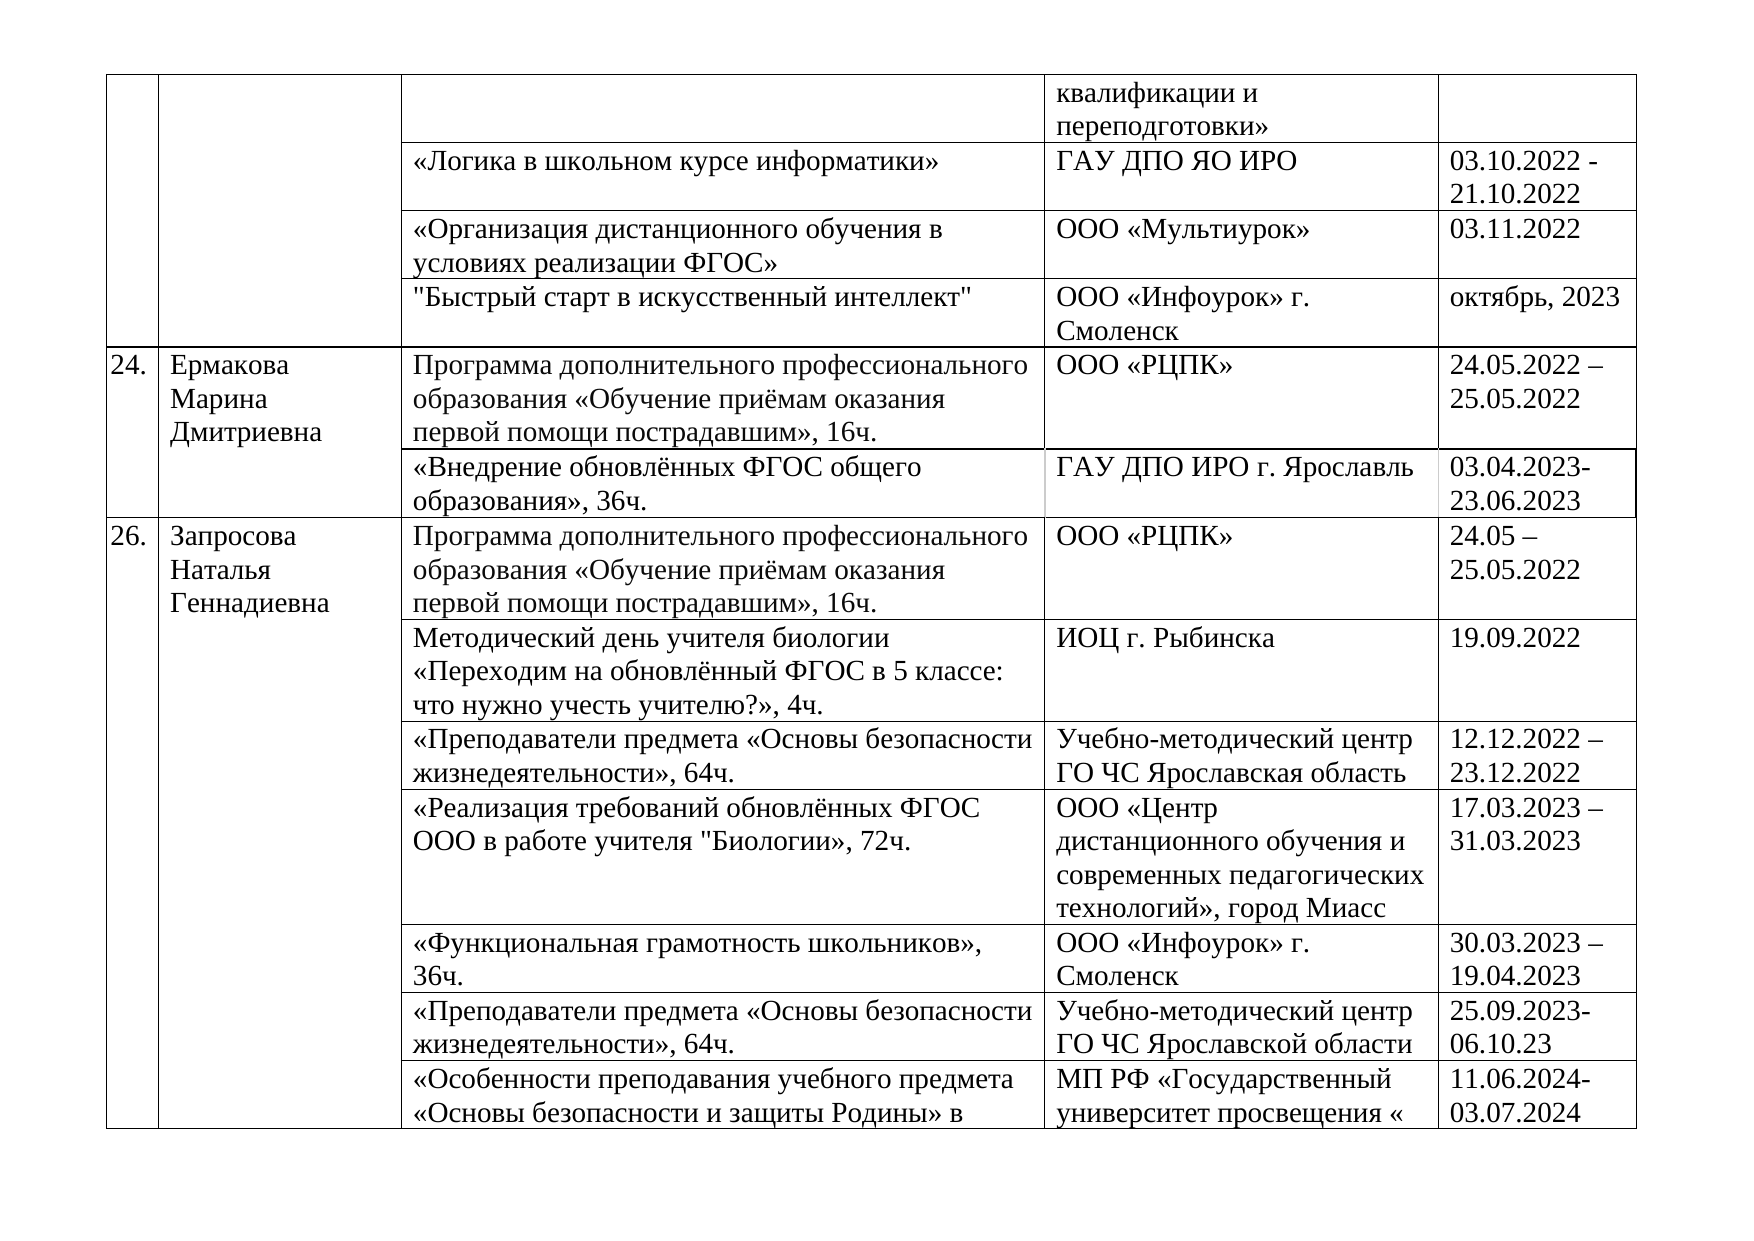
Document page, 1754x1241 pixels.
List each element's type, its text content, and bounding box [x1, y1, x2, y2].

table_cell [1045, 75, 1438, 142]
table_cell «Организация дистанционного обучения в условиях реализации ФГОС» [402, 211, 1044, 278]
table_cell «Внедрение обновлённых ФГОС общего образования», 36ч. [402, 450, 1044, 517]
table_cell "Быстрый старт в искусственный интеллект" [402, 279, 1044, 346]
table_cell 30.03.2023 – 19.04.2023 [1439, 925, 1636, 992]
table_cell [107, 518, 158, 1128]
table_cell ООО «Инфоурок» г. Смоленск [1045, 279, 1438, 346]
table_cell 03.11.2022 [1439, 211, 1636, 278]
table_cell ООО «РЦПК» [1045, 518, 1438, 619]
table_cell ООО «Центр дистанционного обучения и современных педагогических технологий», город Миасс [1045, 790, 1438, 924]
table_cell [402, 1061, 1044, 1128]
table_cell ГАУ ДПО ИРО г. Ярославль [1046, 450, 1438, 517]
table_cell «Функциональная грамотность школьников», 36ч. [402, 925, 1044, 992]
table_cell Методический день учителя биологии «Переходим на обновлённый ФГОС в 5 классе: что нужно учесть учителю?», 4ч. [402, 620, 1044, 721]
table_cell октябрь, 2023 [1439, 279, 1636, 346]
table_cell ООО «Инфоурок» г. Смоленск [1045, 925, 1438, 992]
table_cell Учебно-методический центр ГО ЧС Ярославская область [1045, 722, 1438, 789]
table_cell 25.09.2023-06.10.23 [1439, 993, 1636, 1060]
table_cell ООО «РЦПК» [1045, 348, 1438, 448]
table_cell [1439, 1061, 1636, 1128]
table_cell «Преподаватели предмета «Основы безопасности жизнедеятельности», 64ч. [402, 993, 1044, 1060]
table_cell Программа дополнительного профессионального образования «Обучение приёмам оказания первой помощи пострадавшим», 16ч. [402, 348, 1044, 448]
table_cell [107, 348, 158, 517]
table_cell 24.05.2022 – 25.05.2022 [1439, 348, 1636, 448]
table_cell «Реализация требований обновлённых ФГОС ООО в работе учителя "Биологии», 72ч. [402, 790, 1044, 924]
table_cell «Преподаватели предмета «Основы безопасности жизнедеятельности», 64ч. [402, 722, 1044, 789]
table_cell ООО «Мультиурок» [1045, 211, 1438, 278]
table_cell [1045, 1061, 1438, 1128]
table_cell Ермакова Марина Дмитриевна [159, 348, 401, 517]
table_cell 17.03.2023 – 31.03.2023 [1439, 790, 1636, 924]
table_cell 24.05 – 25.05.2022 [1439, 518, 1636, 619]
table_cell 19.09.2022 [1439, 620, 1636, 721]
table_cell Запросова Наталья Геннадиевна [159, 518, 401, 1128]
table_cell «Логика в школьном курсе информатики» [402, 143, 1044, 210]
table_cell ГАУ ДПО ЯО ИРО [1045, 143, 1438, 210]
table_cell 03.10.2022 -21.10.2022 [1439, 143, 1636, 210]
table_cell Учебно-методический центр ГО ЧС Ярославской области [1045, 993, 1438, 1060]
table_cell 03.04.2023-23.06.2023 [1439, 450, 1635, 517]
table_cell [402, 75, 1044, 142]
table_cell 12.12.2022 – 23.12.2022 [1439, 722, 1636, 789]
table_cell ИОЦ г. Рыбинска [1045, 620, 1438, 721]
table_cell Программа дополнительного профессионального образования «Обучение приёмам оказания первой помощи пострадавшим», 16ч. [402, 518, 1044, 619]
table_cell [1439, 75, 1636, 142]
